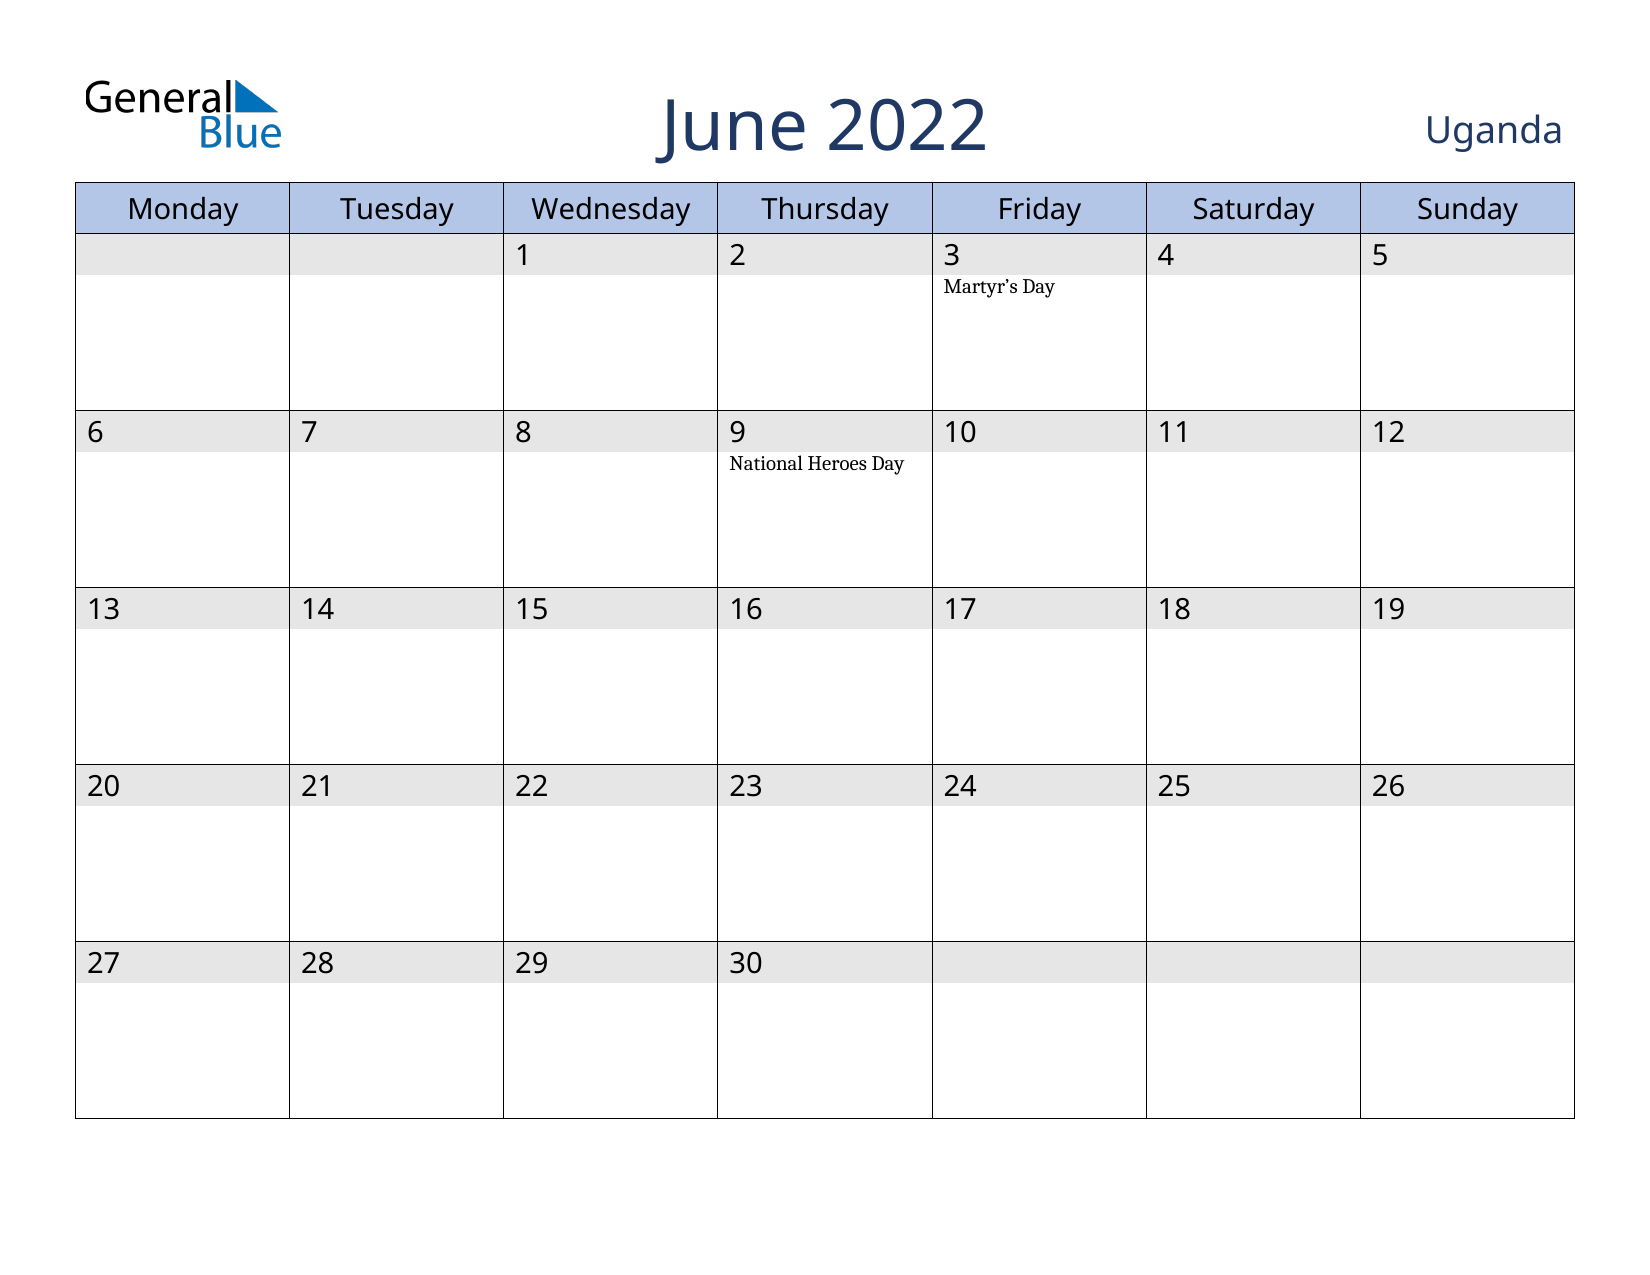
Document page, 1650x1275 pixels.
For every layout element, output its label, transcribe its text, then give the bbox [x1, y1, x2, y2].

table_cell 28 [290, 942, 503, 983]
table_cell 1 [504, 234, 717, 275]
table_header [76, 75, 503, 182]
table_cell 17 [933, 588, 1146, 629]
table_cell [76, 806, 289, 941]
table_cell [1361, 983, 1574, 1118]
table_cell 8 [504, 411, 717, 452]
table_cell [1361, 629, 1574, 764]
table_cell [1147, 806, 1360, 941]
table_cell [76, 234, 289, 275]
table_cell Thursday [718, 183, 932, 233]
table_cell 25 [1147, 765, 1360, 806]
table_cell [76, 983, 289, 1118]
table_cell [933, 806, 1146, 941]
table_cell 22 [504, 765, 717, 806]
table_header Uganda [1146, 75, 1574, 182]
table_cell 10 [933, 411, 1146, 452]
table_cell [1361, 806, 1574, 941]
table_cell Wednesday [504, 183, 717, 233]
table_cell 11 [1147, 411, 1360, 452]
table_cell 6 [76, 411, 289, 452]
table_cell 5 [1361, 234, 1574, 275]
table_cell [718, 629, 932, 764]
table_cell [1147, 942, 1360, 983]
table_cell 18 [1147, 588, 1360, 629]
table_cell 19 [1361, 588, 1574, 629]
table_cell Monday [76, 183, 289, 233]
table_cell 29 [504, 942, 717, 983]
table_cell [76, 275, 289, 410]
table_cell Martyr’s Day [933, 275, 1146, 410]
table_cell 13 [76, 588, 289, 629]
table_cell 9 [718, 411, 932, 452]
table_cell 4 [1147, 234, 1360, 275]
table_cell [933, 942, 1146, 983]
table_cell [1147, 983, 1360, 1118]
table_cell [1361, 452, 1574, 587]
table_cell 3 [933, 234, 1146, 275]
table_cell [1147, 275, 1360, 410]
table_cell Sunday [1361, 183, 1574, 233]
table_cell 26 [1361, 765, 1574, 806]
table_cell [76, 452, 289, 587]
table_cell [76, 629, 289, 764]
table_cell 7 [290, 411, 503, 452]
table_cell Saturday [1147, 183, 1360, 233]
table_cell [290, 452, 503, 587]
table_cell [504, 452, 717, 587]
table_cell 30 [718, 942, 932, 983]
table_cell [718, 806, 932, 941]
table_cell [718, 275, 932, 410]
table_cell [933, 983, 1146, 1118]
table_cell [290, 983, 503, 1118]
table_cell [504, 629, 717, 764]
table_cell [290, 629, 503, 764]
table_cell 2 [718, 234, 932, 275]
table_cell [504, 275, 717, 410]
table_cell [1147, 629, 1360, 764]
table_cell [504, 983, 717, 1118]
table_cell 23 [718, 765, 932, 806]
picture [86, 80, 281, 148]
table_cell [933, 629, 1146, 764]
table_cell 27 [76, 942, 289, 983]
table_cell [933, 452, 1146, 587]
table_cell [290, 234, 503, 275]
table_cell Tuesday [290, 183, 503, 233]
table_cell [290, 806, 503, 941]
table_cell 15 [504, 588, 717, 629]
table_cell National Heroes Day [718, 452, 932, 587]
table_cell 16 [718, 588, 932, 629]
table_cell [504, 806, 717, 941]
table_cell [1361, 275, 1574, 410]
table_header June 2022 [504, 75, 1146, 182]
table_cell [1147, 452, 1360, 587]
table_cell [290, 275, 503, 410]
table_cell 24 [933, 765, 1146, 806]
table_cell 12 [1361, 411, 1574, 452]
table_cell 14 [290, 588, 503, 629]
table_cell Friday [933, 183, 1146, 233]
table_cell 20 [76, 765, 289, 806]
table_cell [718, 983, 932, 1118]
table_cell 21 [290, 765, 503, 806]
table_cell [1361, 942, 1574, 983]
